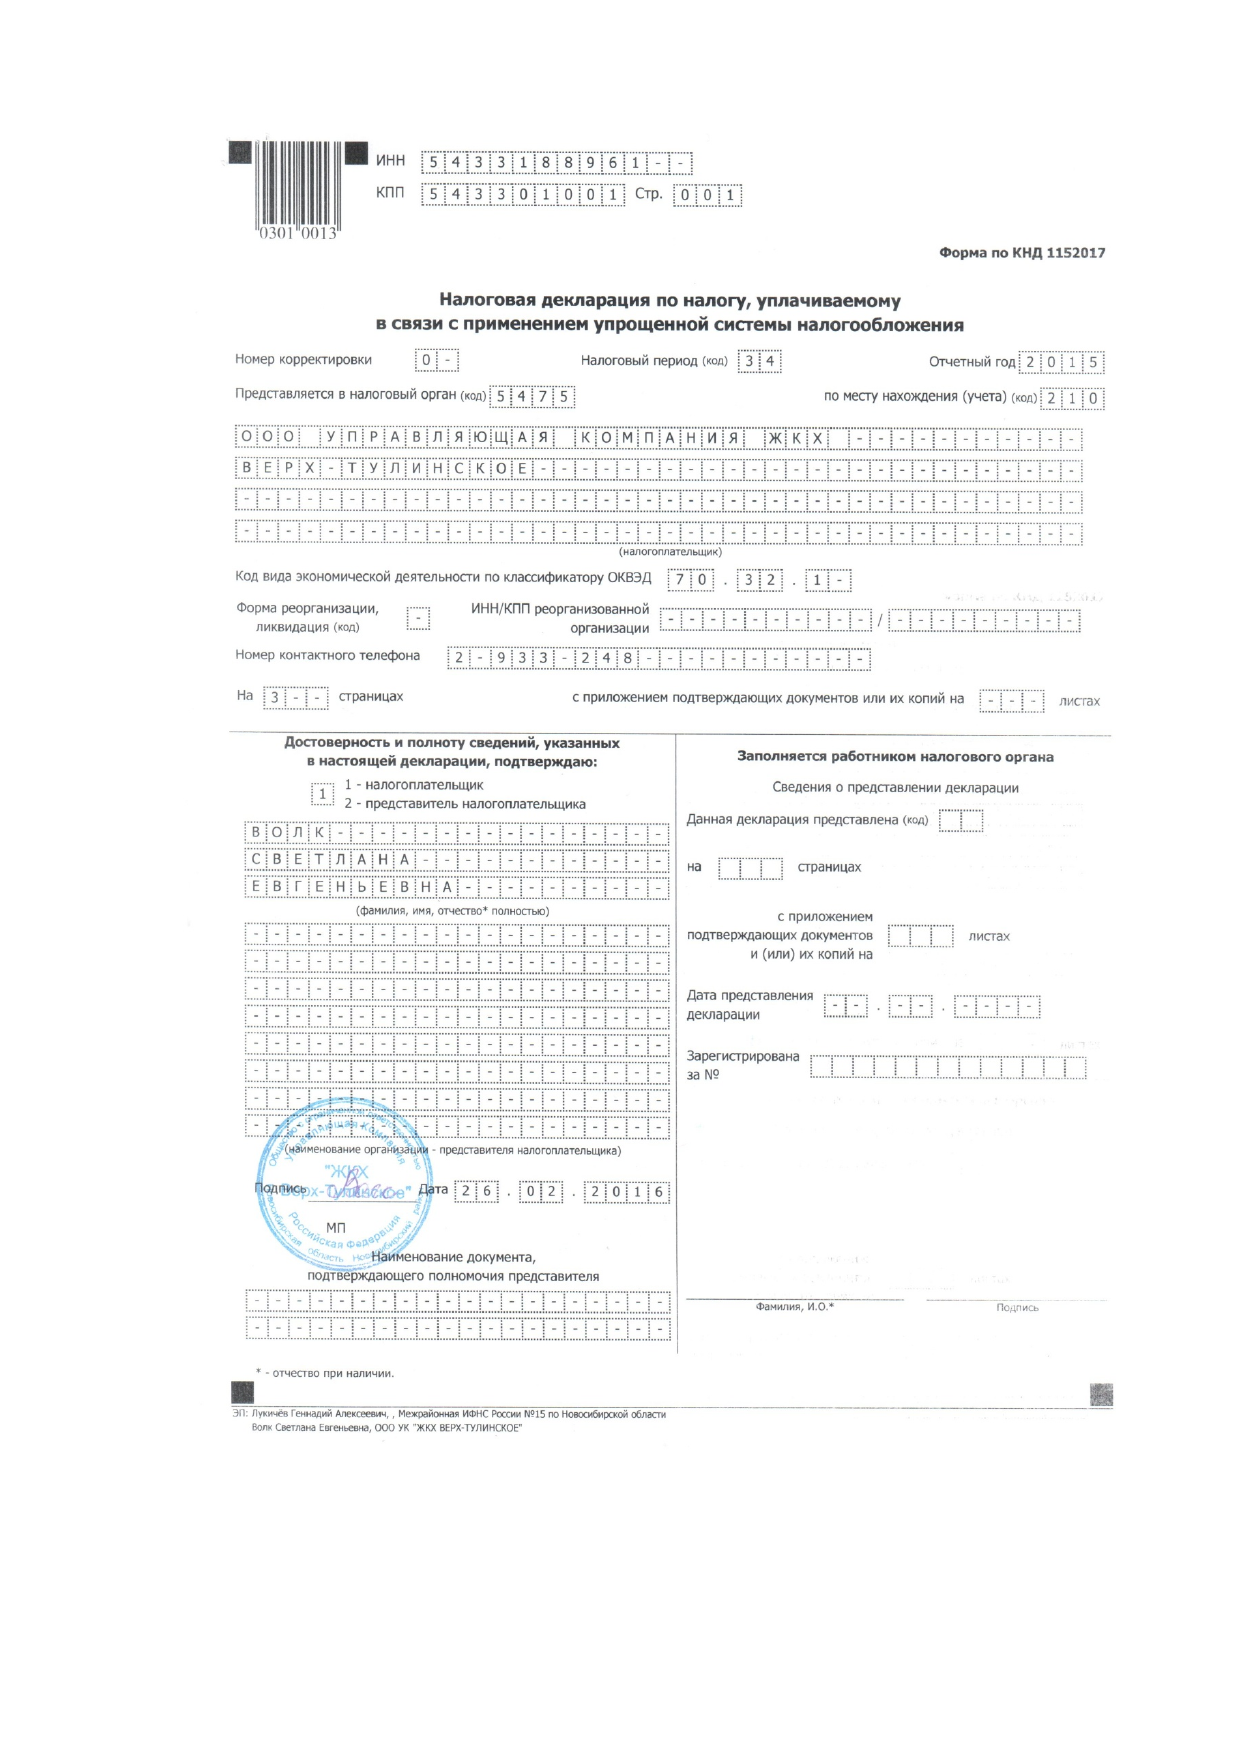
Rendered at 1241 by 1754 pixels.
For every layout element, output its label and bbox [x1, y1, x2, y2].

picture [177, 118, 1152, 1459]
